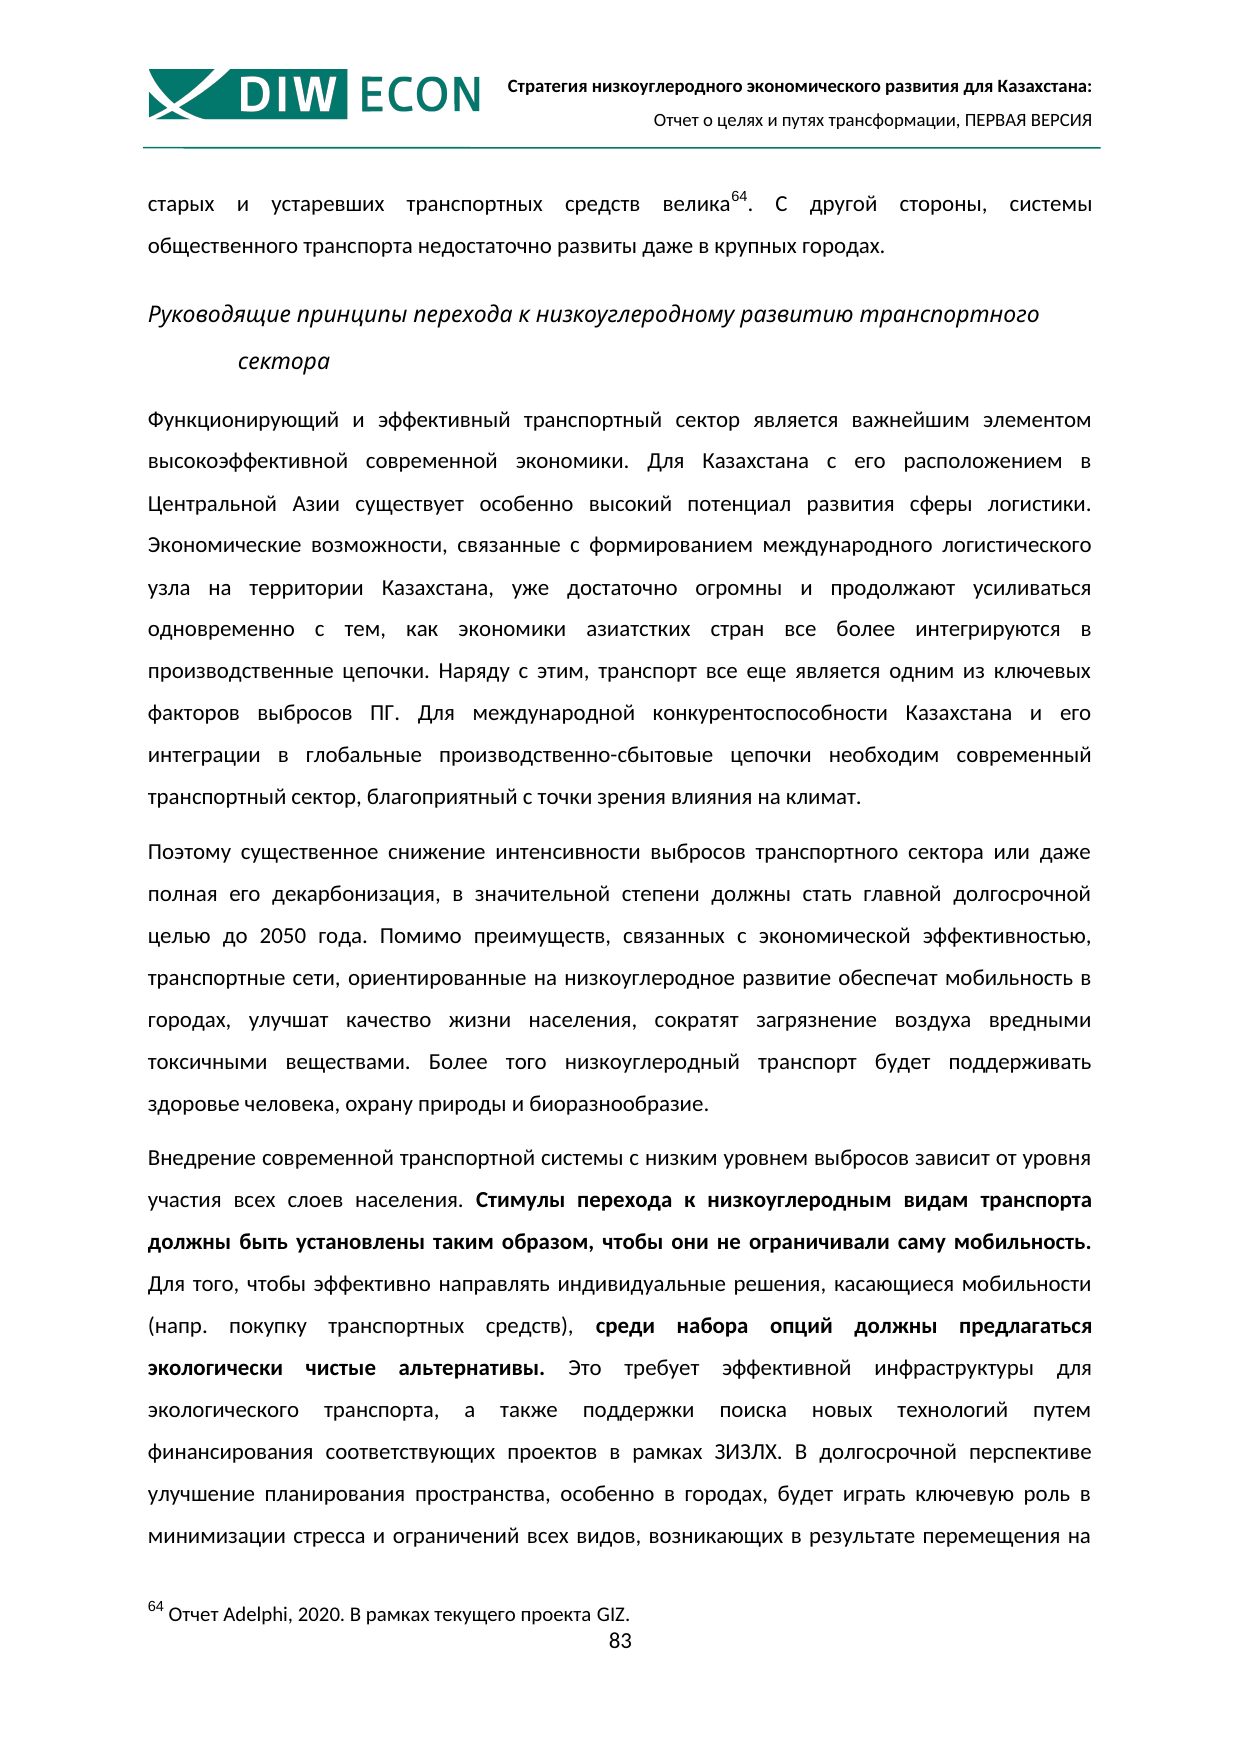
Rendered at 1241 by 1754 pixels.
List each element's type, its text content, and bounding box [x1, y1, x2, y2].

subtitle Руководящие принципы перехода к низкоуглеродному развитию транспортного сектора [148, 298, 1093, 377]
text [148, 188, 1093, 259]
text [148, 1143, 1093, 1549]
picture [148, 69, 480, 120]
text Поэтому существенное снижение интенсивности выбросов транспортного сектора или даже полная его декарбонизация, в значительной степени должны стать главной долгосрочной целью до 2050 года. Помимо преимуществ, связанных с экономической эффективностью, транспортные сети, ориентированные на низкоуглеродное развитие обеспечат мобильность в городах, улучшат качество жизни населения, сократят загрязнение воздуха вредными токсичными веществами. Более того низкоуглеродный транспорт будет поддерживать здоровье человека, охрану природы и биоразнообразие. [148, 837, 1093, 1117]
text Функционирующий и эффективный транспортный сектор является важнейшим элементом высокоэффективной современной экономики. Для Казахстана с его расположением в Центральной Азии существует особенно высокий потенциал развития сферы логистики. Экономические возможности, связанные с формированием международного логистического узла на территории Казахстана, уже достаточно огромны и продолжают усиливаться одновременно с тем, как экономики азиатстких стран все более интегрируются в производственные цепочки. Наряду с этим, транспорт все еще является одним из ключевых факторов выбросов ПГ. Для международной конкурентоспособности Казахстана и его интеграции в глобальные производственно-сбытовые цепочки необходим современный транспортный сектор, благоприятный с точки зрения влияния на климат. [148, 405, 1093, 811]
